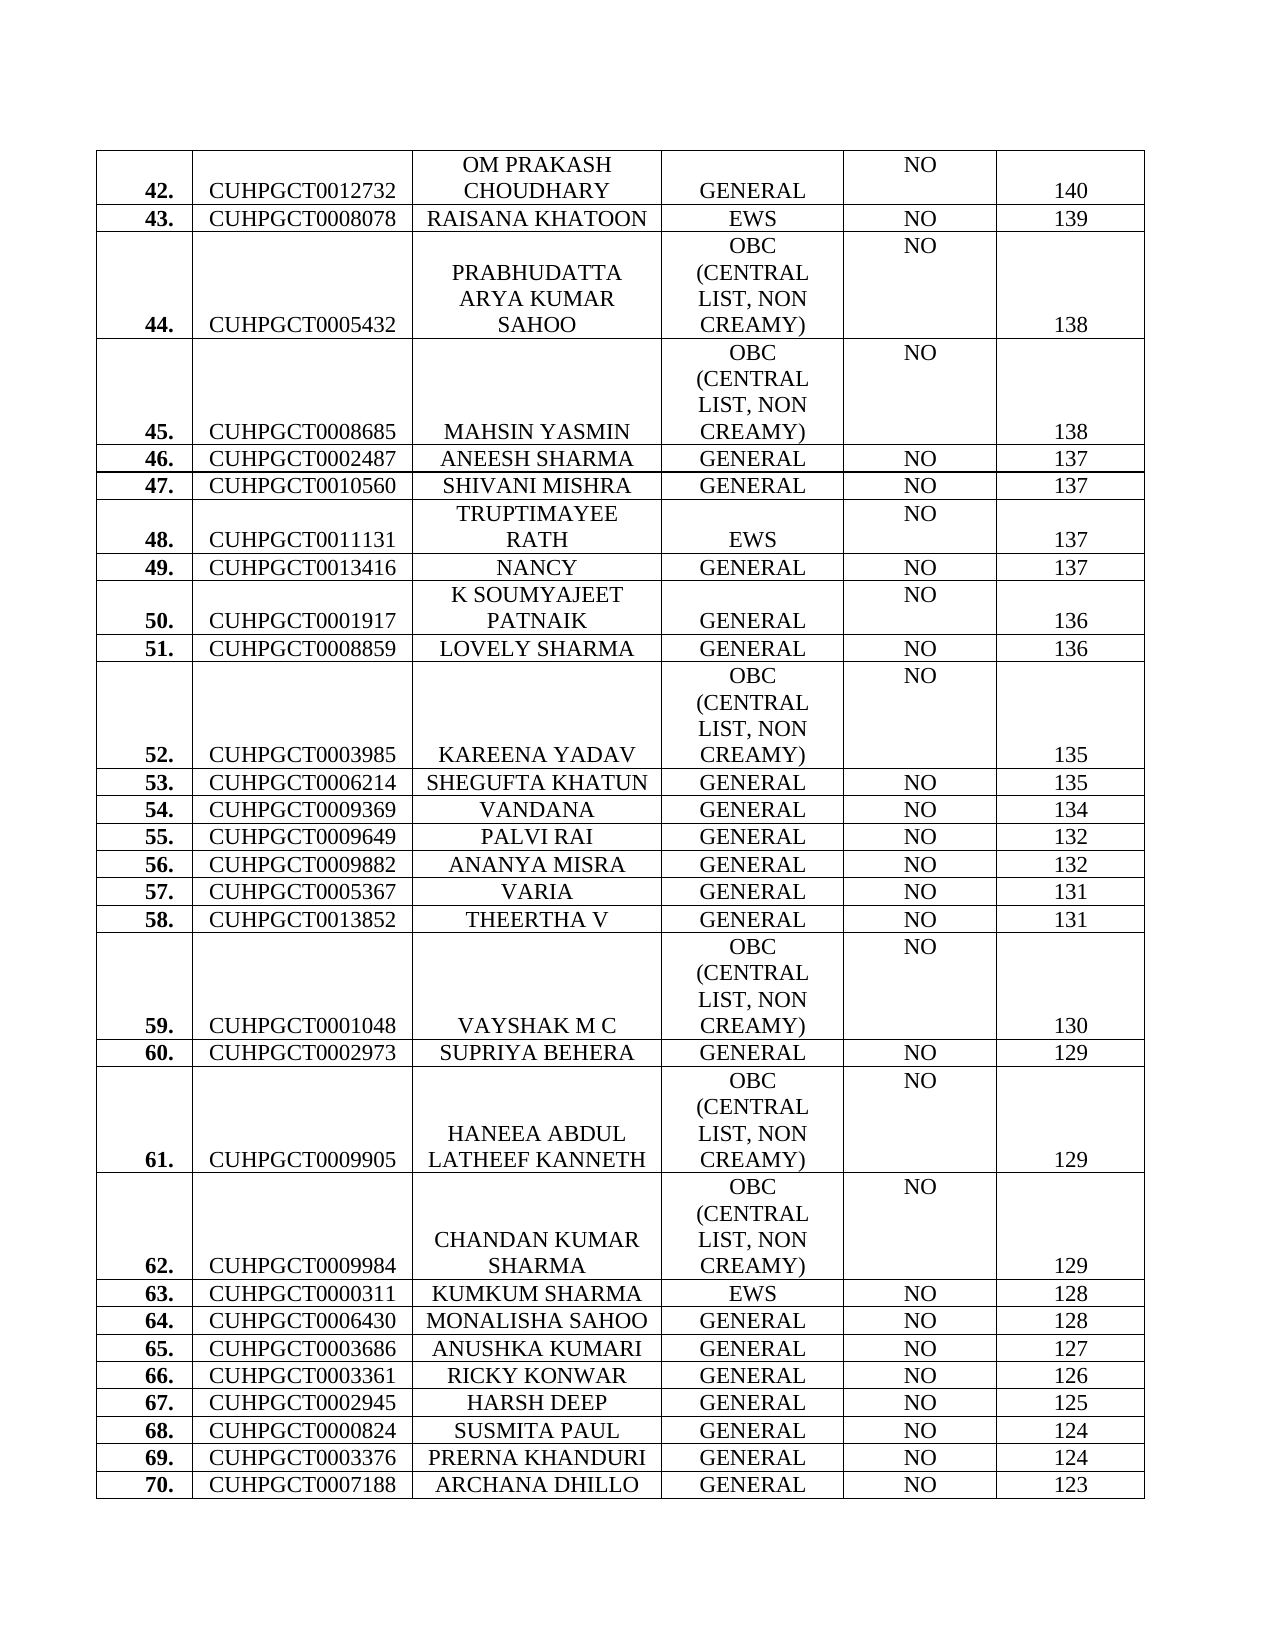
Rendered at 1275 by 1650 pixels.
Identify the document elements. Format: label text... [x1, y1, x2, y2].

table_cell [97, 1307, 192, 1333]
table_cell [97, 205, 192, 231]
table_cell [97, 1335, 192, 1361]
table_cell GENERAL [662, 1472, 843, 1498]
table_cell OBC (CENTRAL LIST, NON CREAMY) [662, 232, 843, 338]
table_cell NANCY [413, 554, 661, 580]
table_cell CUHPGCT0007188 [193, 1472, 412, 1498]
table_cell GENERAL [662, 581, 843, 634]
table_cell GENERAL [662, 1389, 843, 1416]
table_cell NO [844, 1472, 996, 1498]
table_cell OBC (CENTRAL LIST, NON CREAMY) [662, 1067, 843, 1172]
table_cell NO [844, 205, 996, 231]
table_cell GENERAL [662, 554, 843, 580]
table_cell CUHPGCT0001048 [193, 933, 412, 1038]
table_cell GENERAL [662, 445, 843, 471]
table_cell [97, 1067, 192, 1172]
table_cell 126 [997, 1362, 1144, 1388]
table_cell CHANDAN KUMAR SHARMA [413, 1173, 661, 1279]
table_cell HANEEA ABDUL LATHEEF KANNETH [413, 1067, 661, 1172]
table_cell NO [844, 796, 996, 822]
table_cell OBC (CENTRAL LIST, NON CREAMY) [662, 933, 843, 1038]
table_cell 134 [997, 796, 1144, 822]
table_cell GENERAL [662, 1335, 843, 1361]
table_cell GENERAL [662, 906, 843, 932]
table_cell CUHPGCT0009905 [193, 1067, 412, 1172]
table_cell [97, 151, 192, 204]
table_cell GENERAL [662, 1040, 843, 1066]
table_cell CUHPGCT0008859 [193, 635, 412, 661]
table_cell [97, 851, 192, 877]
table_cell [97, 339, 192, 444]
table_cell CUHPGCT0000824 [193, 1417, 412, 1443]
table_cell GENERAL [662, 824, 843, 850]
table_cell TRUPTIMAYEE RATH [413, 500, 661, 553]
table_cell MAHSIN YASMIN [413, 339, 661, 444]
table_cell 123 [997, 1472, 1144, 1498]
table_cell [97, 635, 192, 661]
table_cell 124 [997, 1417, 1144, 1443]
table_cell NO [844, 1040, 996, 1066]
table_cell EWS [662, 1280, 843, 1306]
table_cell NO [844, 554, 996, 580]
table_cell [97, 1389, 192, 1416]
table_cell 139 [997, 205, 1144, 231]
table_cell VAYSHAK M C [413, 933, 661, 1038]
table_cell EWS [662, 500, 843, 553]
table_cell CUHPGCT0010560 [193, 473, 412, 499]
table_cell 132 [997, 851, 1144, 877]
table_cell 136 [997, 581, 1144, 634]
table_cell GENERAL [662, 1307, 843, 1333]
table_cell 131 [997, 878, 1144, 904]
table_cell [97, 554, 192, 580]
table_cell 140 [997, 151, 1144, 204]
table_cell OBC (CENTRAL LIST, NON CREAMY) [662, 1173, 843, 1279]
table_cell [97, 500, 192, 553]
table_cell VANDANA [413, 796, 661, 822]
table_cell EWS [662, 205, 843, 231]
table_cell PRABHUDATTA ARYA KUMAR SAHOO [413, 232, 661, 338]
table_cell CUHPGCT0008078 [193, 205, 412, 231]
table_cell NO [844, 1389, 996, 1416]
table_cell NO [844, 339, 996, 444]
table_cell GENERAL [662, 1417, 843, 1443]
table_cell 129 [997, 1173, 1144, 1279]
table_cell RICKY KONWAR [413, 1362, 661, 1388]
table_cell GENERAL [662, 851, 843, 877]
table_cell [97, 1472, 192, 1498]
table_cell NO [844, 824, 996, 850]
table_cell ARCHANA DHILLO [413, 1472, 661, 1498]
table_cell 124 [997, 1444, 1144, 1471]
table_cell NO [844, 232, 996, 338]
table_cell ANUSHKA KUMARI [413, 1335, 661, 1361]
table_cell 137 [997, 473, 1144, 499]
table_cell NO [844, 445, 996, 471]
table_cell SUPRIYA BEHERA [413, 1040, 661, 1066]
table_cell CUHPGCT0001917 [193, 581, 412, 634]
table_cell THEERTHA V [413, 906, 661, 932]
table_cell GENERAL [662, 635, 843, 661]
table_cell 137 [997, 554, 1144, 580]
table_cell NO [844, 1307, 996, 1333]
table_cell [97, 906, 192, 932]
table_cell KAREENA YADAV [413, 662, 661, 768]
table_cell CUHPGCT0009369 [193, 796, 412, 822]
table_cell NO [844, 581, 996, 634]
table_cell 125 [997, 1389, 1144, 1416]
table_cell HARSH DEEP [413, 1389, 661, 1416]
table_cell 129 [997, 1067, 1144, 1172]
table_cell [97, 473, 192, 499]
table_cell CUHPGCT0012732 [193, 151, 412, 204]
table_cell 131 [997, 906, 1144, 932]
table_cell NO [844, 473, 996, 499]
table_cell [97, 445, 192, 471]
table_cell CUHPGCT0002945 [193, 1389, 412, 1416]
table_cell GENERAL [662, 796, 843, 822]
table_cell NO [844, 1417, 996, 1443]
table_cell GENERAL [662, 473, 843, 499]
table_cell CUHPGCT0009649 [193, 824, 412, 850]
table_cell GENERAL [662, 151, 843, 204]
table_cell [97, 769, 192, 795]
table_cell CUHPGCT0000311 [193, 1280, 412, 1306]
table_cell CUHPGCT0003985 [193, 662, 412, 768]
table_cell CUHPGCT0003376 [193, 1444, 412, 1471]
table_cell MONALISHA SAHOO [413, 1307, 661, 1333]
table_cell 138 [997, 232, 1144, 338]
table_cell CUHPGCT0013852 [193, 906, 412, 932]
table_cell PRERNA KHANDURI [413, 1444, 661, 1471]
table_cell NO [844, 1444, 996, 1471]
table_cell [97, 1173, 192, 1279]
table_cell [97, 824, 192, 850]
table_cell 137 [997, 445, 1144, 471]
table_cell [97, 1444, 192, 1471]
table_cell K SOUMYAJEET PATNAIK [413, 581, 661, 634]
table_cell [97, 662, 192, 768]
table_cell CUHPGCT0002487 [193, 445, 412, 471]
table_cell 129 [997, 1040, 1144, 1066]
table_cell NO [844, 851, 996, 877]
table_cell [97, 878, 192, 904]
table_cell VARIA [413, 878, 661, 904]
table_cell PALVI RAI [413, 824, 661, 850]
table_cell 137 [997, 500, 1144, 553]
table_cell 135 [997, 769, 1144, 795]
table_cell CUHPGCT0009882 [193, 851, 412, 877]
table_cell [97, 1362, 192, 1388]
table_cell NO [844, 878, 996, 904]
table_cell CUHPGCT0003686 [193, 1335, 412, 1361]
table_cell 128 [997, 1307, 1144, 1333]
table_cell [97, 1280, 192, 1306]
table_cell CUHPGCT0002973 [193, 1040, 412, 1066]
table_cell NO [844, 1067, 996, 1172]
table_cell NO [844, 1280, 996, 1306]
table_cell NO [844, 1173, 996, 1279]
table_cell CUHPGCT0006430 [193, 1307, 412, 1333]
table_cell NO [844, 933, 996, 1038]
table_cell NO [844, 500, 996, 553]
table_cell [97, 796, 192, 822]
table_cell NO [844, 151, 996, 204]
table_cell NO [844, 906, 996, 932]
table_cell 138 [997, 339, 1144, 444]
table_cell NO [844, 662, 996, 768]
table_cell NO [844, 635, 996, 661]
table_cell 132 [997, 824, 1144, 850]
table_cell [97, 933, 192, 1038]
table_cell GENERAL [662, 1362, 843, 1388]
table_cell KUMKUM SHARMA [413, 1280, 661, 1306]
table_cell LOVELY SHARMA [413, 635, 661, 661]
table_cell [97, 1040, 192, 1066]
table_cell 130 [997, 933, 1144, 1038]
table_cell RAISANA KHATOON [413, 205, 661, 231]
table_cell CUHPGCT0008685 [193, 339, 412, 444]
table_cell SHEGUFTA KHATUN [413, 769, 661, 795]
table_cell OBC (CENTRAL LIST, NON CREAMY) [662, 662, 843, 768]
table_cell 136 [997, 635, 1144, 661]
table_cell NO [844, 1335, 996, 1361]
table_cell SUSMITA PAUL [413, 1417, 661, 1443]
table_cell CUHPGCT0013416 [193, 554, 412, 580]
table_cell CUHPGCT0003361 [193, 1362, 412, 1388]
table_cell CUHPGCT0011131 [193, 500, 412, 553]
table_cell CUHPGCT0009984 [193, 1173, 412, 1279]
table_cell CUHPGCT0005432 [193, 232, 412, 338]
table_cell CUHPGCT0005367 [193, 878, 412, 904]
table_cell [97, 1417, 192, 1443]
table_cell [97, 232, 192, 338]
table_cell GENERAL [662, 878, 843, 904]
table_cell ANEESH SHARMA [413, 445, 661, 471]
table_cell NO [844, 1362, 996, 1388]
table_cell GENERAL [662, 1444, 843, 1471]
table_cell SHIVANI MISHRA [413, 473, 661, 499]
table_cell 135 [997, 662, 1144, 768]
table_cell ANANYA MISRA [413, 851, 661, 877]
table_cell [97, 581, 192, 634]
table_cell 128 [997, 1280, 1144, 1306]
table_cell 127 [997, 1335, 1144, 1361]
table_cell GENERAL [662, 769, 843, 795]
table_cell OM PRAKASH CHOUDHARY [413, 151, 661, 204]
table_cell OBC (CENTRAL LIST, NON CREAMY) [662, 339, 843, 444]
table_cell CUHPGCT0006214 [193, 769, 412, 795]
table_cell NO [844, 769, 996, 795]
